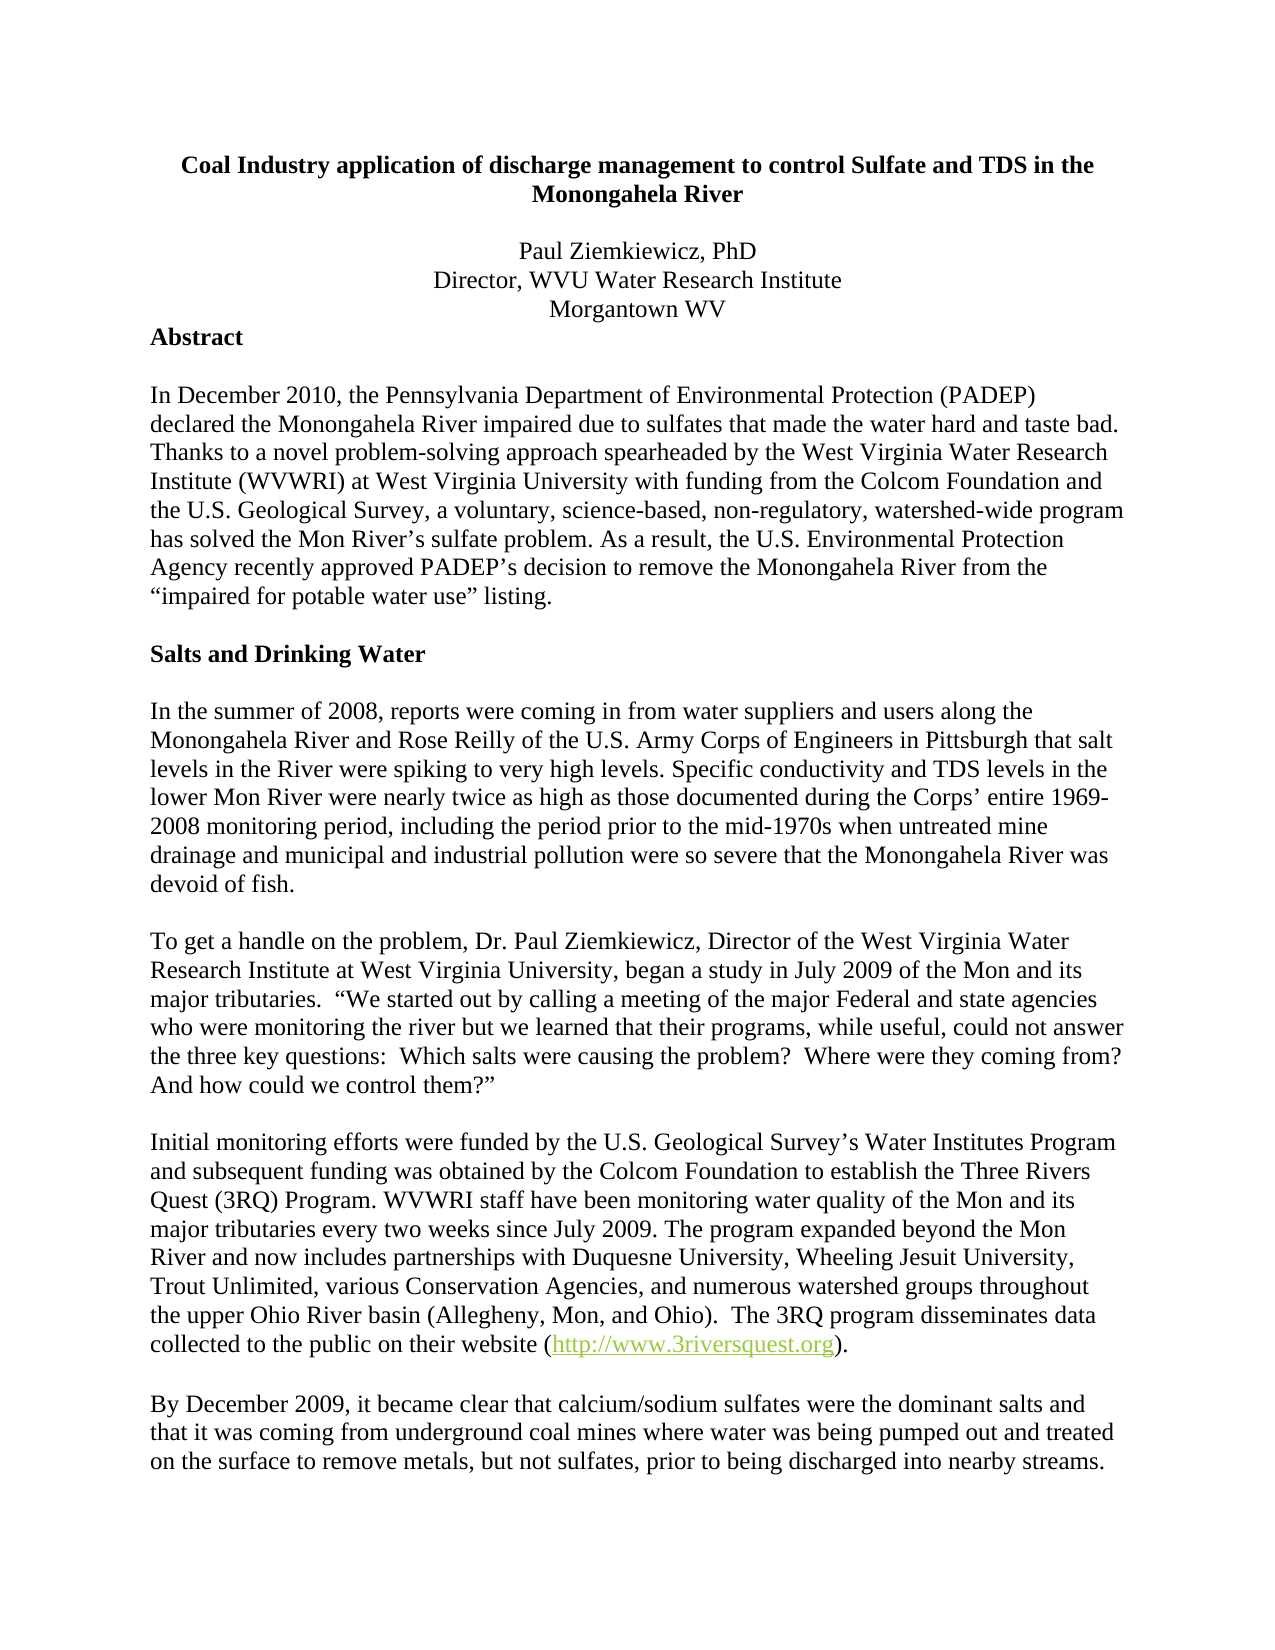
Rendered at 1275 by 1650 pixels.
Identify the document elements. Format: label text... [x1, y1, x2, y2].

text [150, 1389, 1125, 1475]
text Abstract [150, 322, 1125, 351]
text Morgantown WV [150, 294, 1125, 322]
text Paul Ziemkiewicz, PhD [150, 236, 1125, 265]
text In the summer of 2008, reports were coming in from water suppliers and users along the Monongahela River and Rose Reilly of the U.S. Army Corps of Engineers in Pittsburgh that salt levels in the River were spiking to very high levels. Specific conductivity and TDS levels in the lower Mon River were nearly twice as high as those documented during the Corps’ entire 1969-2008 monitoring period, including the period prior to the mid-1970s when untreated mine drainage and municipal and industrial pollution were so severe that the Monongahela River was devoid of fish. [150, 696, 1125, 897]
text Initial monitoring efforts were funded by the U.S. Geological Survey’s Water Institutes Program and subsequent funding was obtained by the Colcom Foundation to establish the Three Rivers Quest (3RQ) Program. WVWRI staff have been monitoring water quality of the Mon and its major tributaries every two weeks since July 2009. The program expanded beyond the Mon River and now includes partnerships with Duquesne University, Wheeling Jesuit University, Trout Unlimited, various Conservation Agencies, and numerous watershed groups throughout the upper Ohio River basin (Allegheny, Mon, and Ohio). The 3RQ program disseminates data collected to the public on their website (http://www.3riversquest.org). [150, 1127, 1125, 1357]
text To get a handle on the problem, Dr. Paul Ziemkiewicz, Director of the West Virginia Water Research Institute at West Virginia University, began a study in July 2009 of the Mon and its major tributaries. “We started out by calling a meeting of the major Federal and state agencies who were monitoring the river but we learned that their programs, while useful, could not answer the three key questions: Which salts were causing the problem? Where were they coming from? And how could we control them?” [150, 926, 1125, 1099]
text Director, WVU Water Research Institute [150, 265, 1125, 294]
text Coal Industry application of discharge management to control Sulfate and TDS in the Monongahela River [150, 150, 1125, 207]
text Salts and Drinking Water [150, 639, 1125, 667]
text In December 2010, the Pennsylvania Department of Environmental Protection (PADEP) declared the Monongahela River impaired due to sulfates that made the water hard and taste bad. Thanks to a novel problem-solving approach spearheaded by the West Virginia Water Research Institute (WVWRI) at West Virginia University with funding from the Colcom Foundation and the U.S. Geological Survey, a voluntary, science-based, non-regulatory, watershed-wide program has solved the Mon River’s sulfate problem. As a result, the U.S. Environmental Protection Agency recently approved PADEP’s decision to remove the Monongahela River from the “impaired for potable water use” listing. [150, 380, 1125, 610]
